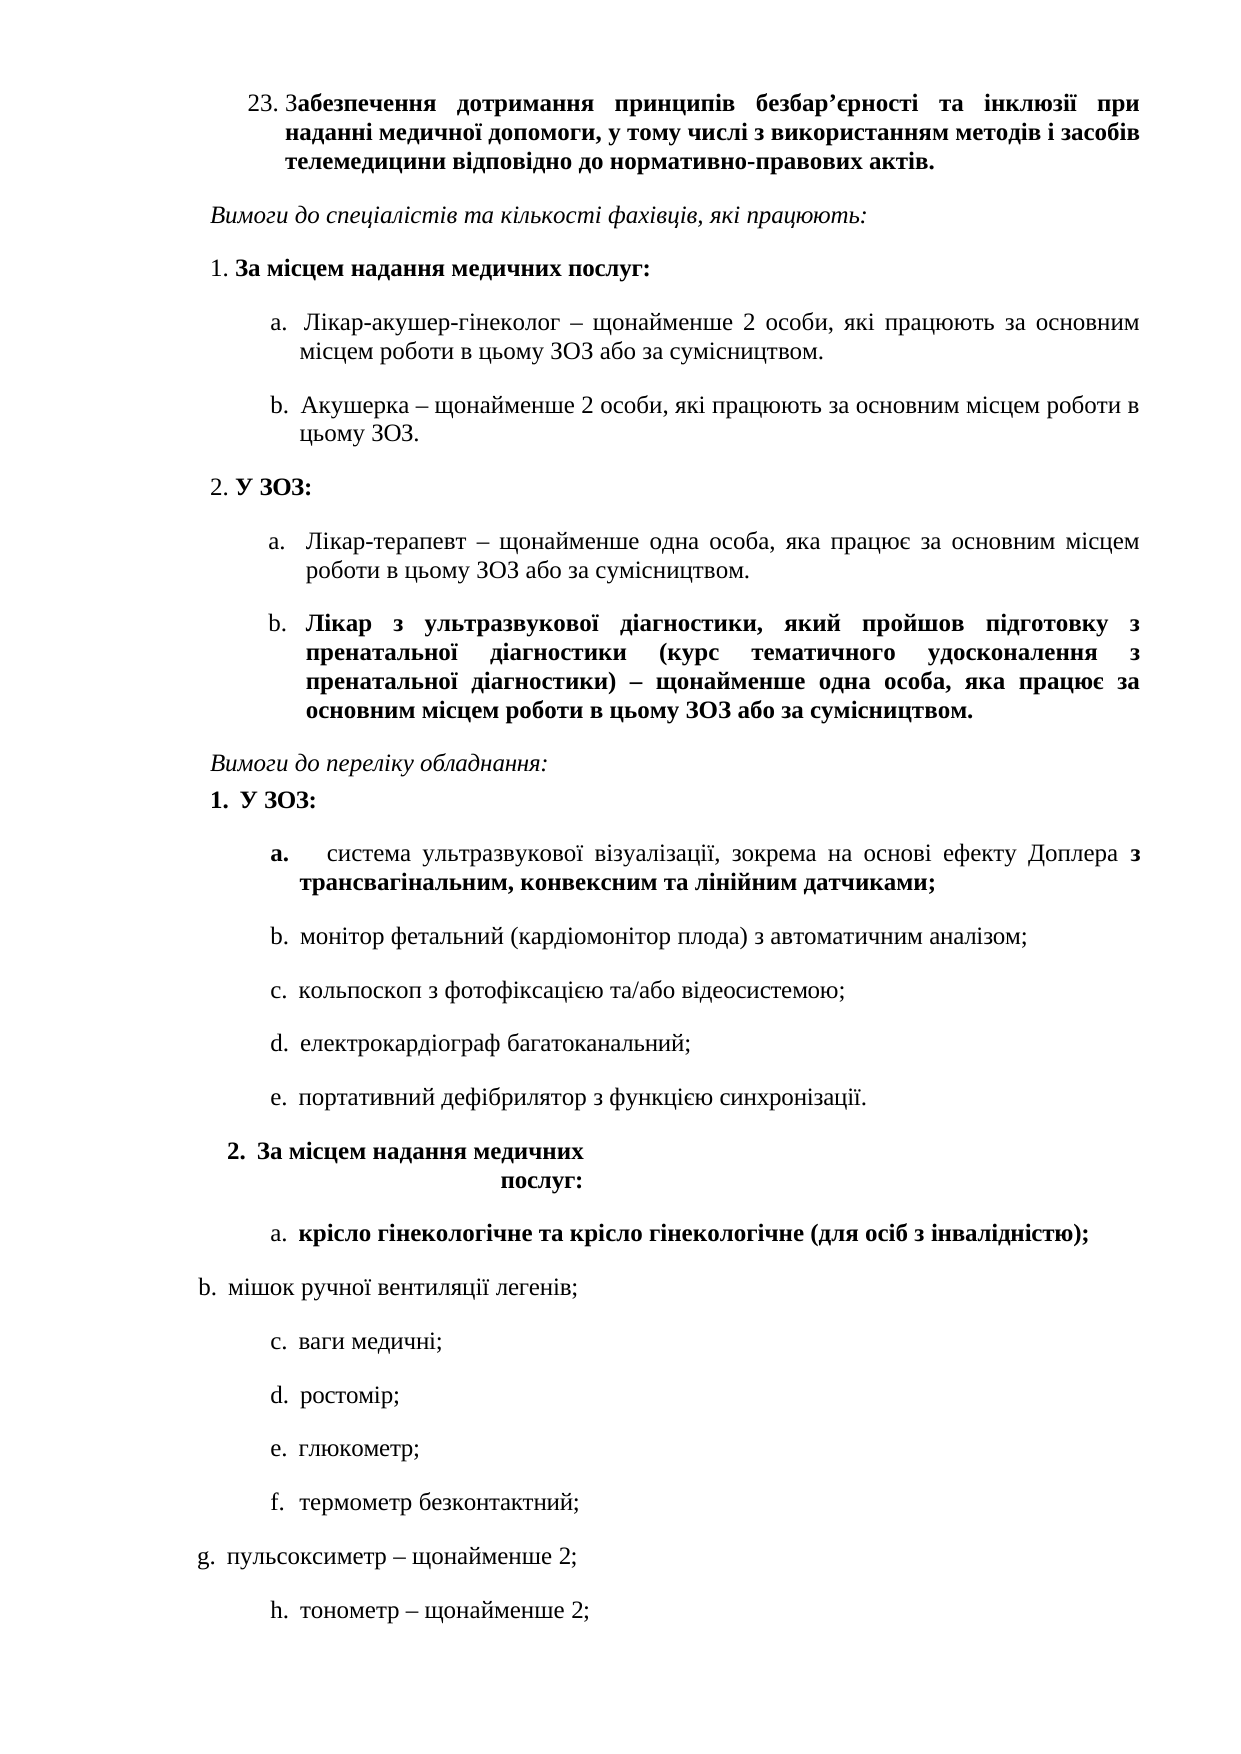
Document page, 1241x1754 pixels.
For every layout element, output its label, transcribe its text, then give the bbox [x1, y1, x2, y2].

text Вимоги до переліку обладнання: [210, 748, 1152, 777]
text Вимоги до спеціалістів та кількості фахівців, які працюють: [210, 200, 1152, 228]
list тонометр – щонайменше 2; [270, 1595, 1152, 1623]
subtitle За місцем надання медичних послуг: [210, 253, 1152, 282]
list Акушерка – щонайменше 2 особи, які працюють за основним місцем роботи в цьому ЗОЗ. [270, 390, 1141, 447]
list кольпоскоп з фотофіксацією та/або відеосистемою; [270, 975, 1152, 1003]
list пульсоксиметр – щонайменше 2; [148, 1541, 578, 1570]
list Забезпечення дотримання принципів безбар’єрності та інклюзії при наданні медичної допомоги, у тому числі з використанням методів і засобів телемедицини відповідно до нормативно-правових актів. [247, 88, 1141, 175]
list ваги медичні; [270, 1326, 1152, 1355]
list термометр безконтактний; [270, 1487, 1152, 1516]
list крісло гінекологічне та крісло гінекологічне (для осіб з інвалідністю); [270, 1218, 1152, 1247]
list Лікар-акушер-гінеколог – щонайменше 2 особи, які працюють за основним місцем роботи в цьому ЗОЗ або за сумісництвом. [270, 307, 1140, 365]
subtitle За місцем надання медичних послуг: [148, 1136, 583, 1193]
list глюкометр; [270, 1433, 1152, 1462]
list Лікар-терапевт – щонайменше одна особа, яка працює за основним місцем роботи в цьому ЗОЗ або за сумісництвом. [268, 526, 1141, 583]
list монітор фетальний (кардіомонітор плода) з автоматичним аналізом; [270, 921, 1152, 950]
list ростомір; [270, 1380, 1152, 1408]
list мішок ручної вентиляції легенів; [148, 1272, 578, 1301]
subtitle У ЗОЗ: [210, 785, 1152, 813]
subtitle У ЗОЗ: [210, 472, 1152, 501]
subtitle Лікар з ультразвукової діагностики, який пройшов підготовку з пренатальної діагностики (курс тематичного удосконалення з пренатальної діагностики) – щонайменше одна особа, яка працює за основним місцем роботи в цьому ЗОЗ або за сумісництвом. [268, 608, 1141, 723]
list електрокардіограф багатоканальний; [270, 1028, 1152, 1057]
list система ультразвукової візуалізації, зокрема на основі ефекту Доплера з трансвагінальним, конвексним та лінійним датчиками; [270, 838, 1141, 896]
list портативний дефібрилятор з функцією синхронізації. [270, 1082, 1152, 1111]
